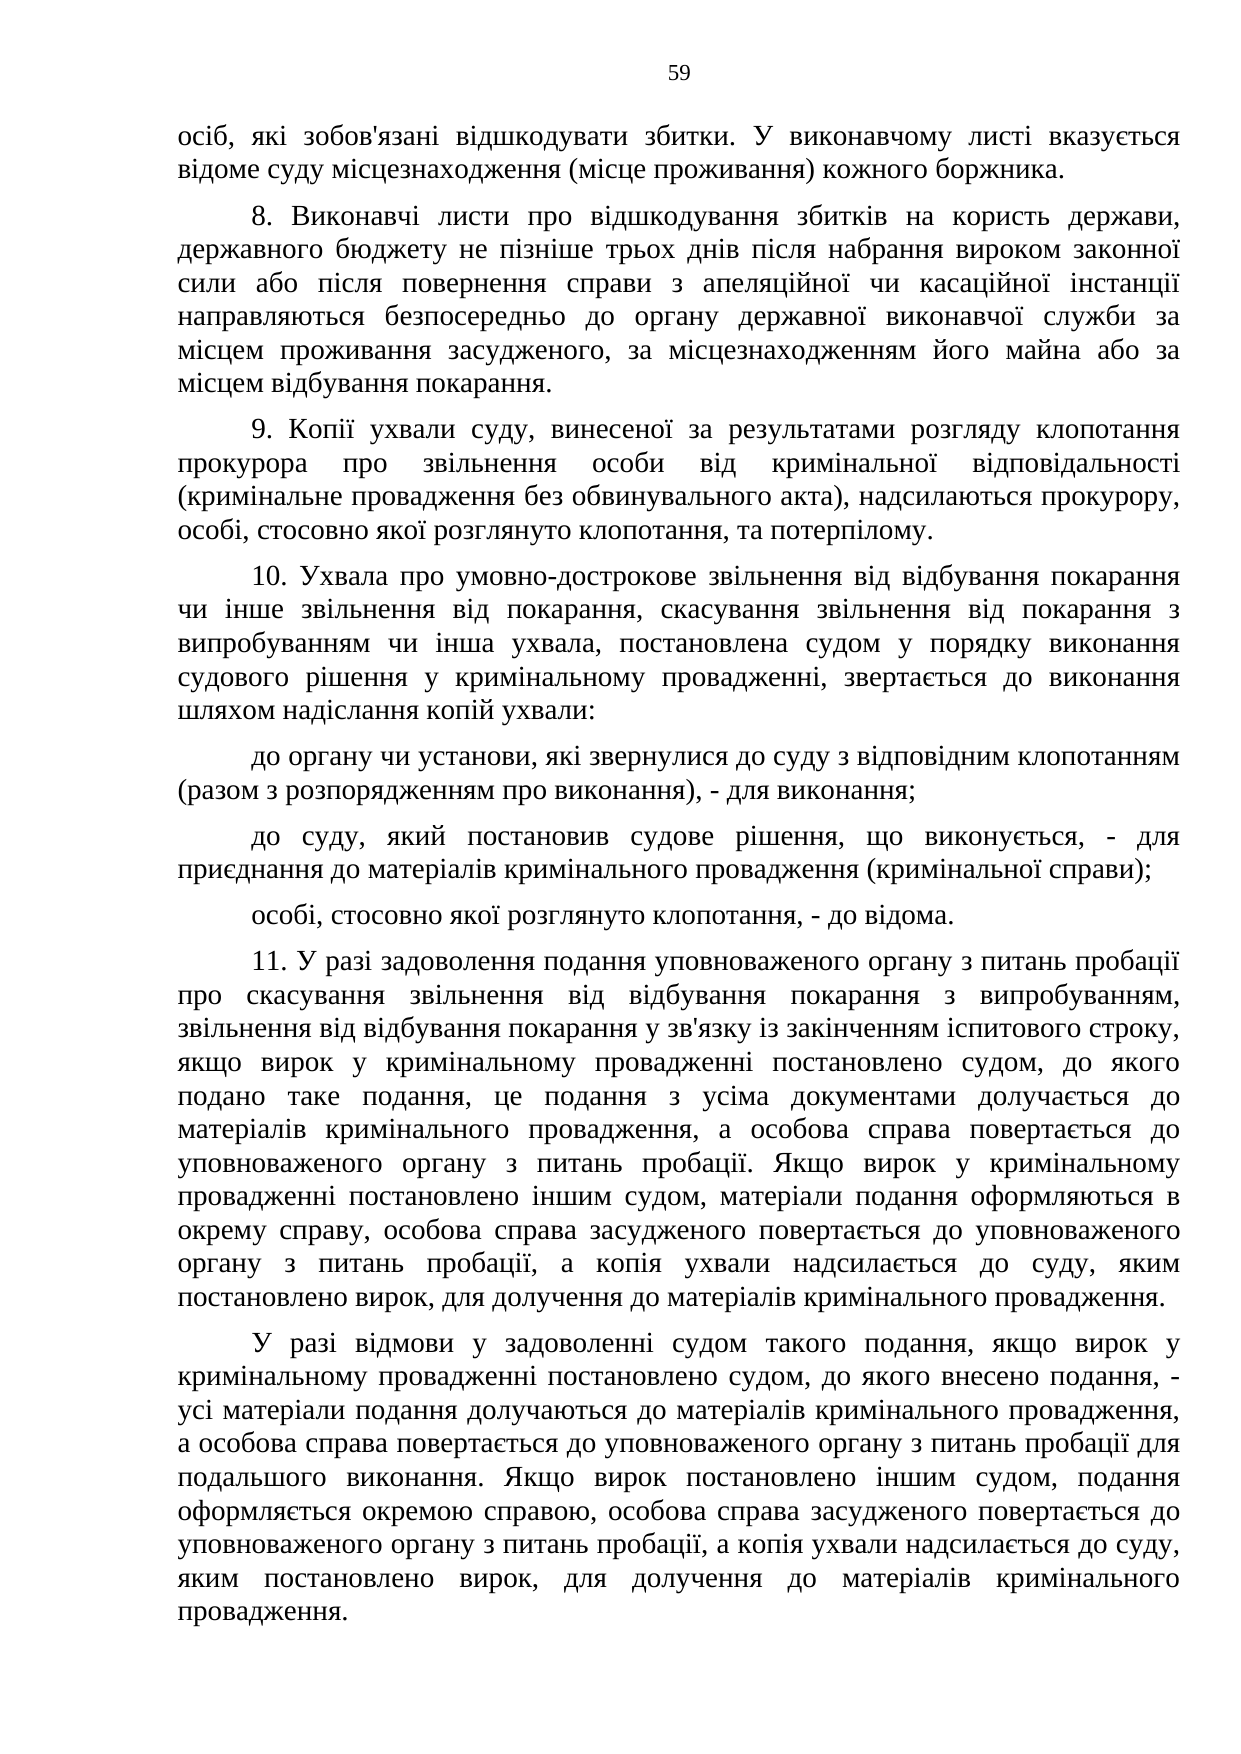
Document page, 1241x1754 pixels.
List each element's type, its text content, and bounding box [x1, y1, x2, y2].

text до суду, який постановив судове рішення, що виконується, - для приєднання до матеріалів кримінального провадження (кримінальної справи); [177, 818, 1181, 885]
text У разі відмови у задоволенні судом такого подання, якщо вирок у кримінальному провадженні постановлено судом, до якого внесено подання, - усі матеріали подання долучаються до матеріалів кримінального провадження, а особова справа повертається до уповноваженого органу з питань пробації для подальшого виконання. Якщо вирок постановлено іншим судом, подання оформляється окремою справою, особова справа засудженого повертається до уповноваженого органу з питань пробації, а копія ухвали надсилається до суду, яким постановлено вирок, для долучення до матеріалів кримінального провадження. [177, 1325, 1181, 1627]
text 8. Виконавчі листи про відшкодування збитків на користь держави, державного бюджету не пізніше трьох днів після набрання вироком законної сили або після повернення справи з апеляційної чи касаційної інстанції направляються безпосередньо до органу державної виконавчої служби за місцем проживання засудженого, за місцезнаходженням його майна або за місцем відбування покарання. [177, 198, 1181, 399]
text 10. Ухвала про умовно-дострокове звільнення від відбування покарання чи інше звільнення від покарання, скасування звільнення від покарання з випробуванням чи інша ухвала, постановлена судом у порядку виконання судового рішення у кримінальному провадженні, звертається до виконання шляхом надіслання копій ухвали: [177, 558, 1181, 726]
text особі, стосовно якої розглянуто клопотання, - до відома. [177, 897, 1181, 931]
text до органу чи установи, які звернулися до суду з відповідним клопотанням (разом з розпорядженням про виконання), - для виконання; [177, 738, 1181, 805]
text 11. У разі задоволення подання уповноваженого органу з питань пробації про скасування звільнення від відбування покарання з випробуванням, звільнення від відбування покарання у зв'язку із закінченням іспитового строку, якщо вирок у кримінальному провадженні постановлено судом, до якого подано таке подання, це подання з усіма документами долучається до матеріалів кримінального провадження, а особова справа повертається до уповноваженого органу з питань пробації. Якщо вирок у кримінальному провадженні постановлено іншим судом, матеріали подання оформляються в окрему справу, особова справа засудженого повертається до уповноваженого органу з питань пробації, а копія ухвали надсилається до суду, яким постановлено вирок, для долучення до матеріалів кримінального провадження. [177, 943, 1181, 1312]
text 9. Копії ухвали суду, винесеної за результатами розгляду клопотання прокурора про звільнення особи від кримінальної відповідальності (кримінальне провадження без обвинувального акта), надсилаються прокурору, особі, стосовно якої розглянуто клопотання, та потерпілому. [177, 411, 1181, 546]
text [177, 118, 1181, 185]
